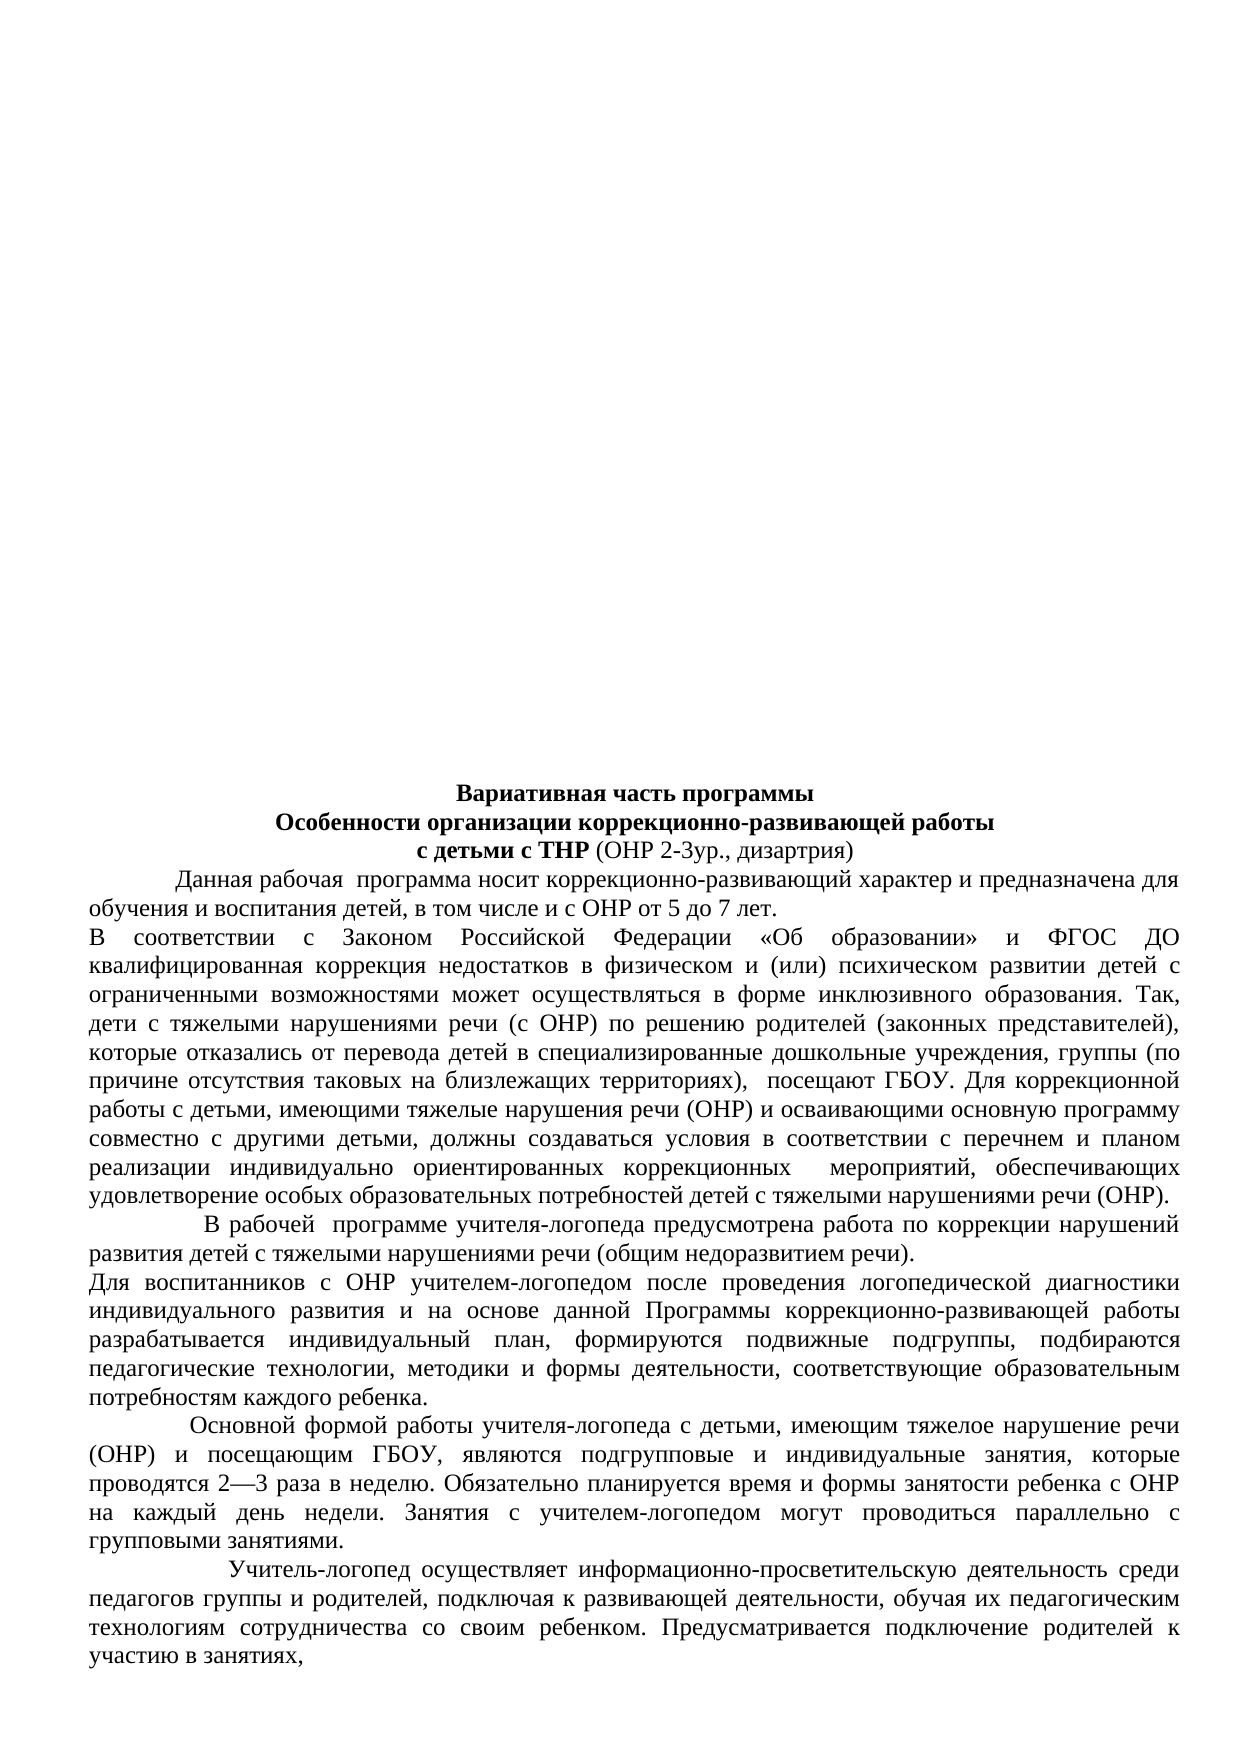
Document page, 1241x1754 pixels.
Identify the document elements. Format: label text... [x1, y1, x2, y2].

text Вариативная часть программы [89, 778, 1181, 807]
text Особенности организации коррекционно-развивающей работы [89, 807, 1181, 835]
text Данная рабочая программа носит коррекционно-развивающий характер и предназначена для обучения и воспитания детей, в том числе и с ОНР от 5 до 7 лет. [89, 864, 1181, 922]
text В соответствии с Законом Российской Федерации «Об образовании» и ФГОС ДО квалифицированная коррекция недостатков в физическом и (или) психическом развитии детей с ограниченными возможностями может осуществляться в форме инклюзивного образования. Так, дети с тяжелыми нарушениями речи (с ОНР) по решению родителей (законных представителей), которые отказались от перевода детей в специализированные дошкольные учреждения, группы (по причине отсутствия таковых на близлежащих территориях), посещают ГБОУ. Для коррекционной работы с детьми, имеющими тяжелые нарушения речи (ОНР) и осваивающими основную программу совместно с другими детьми, должны создаваться условия в соответствии с перечнем и планом реализации индивидуально ориентированных коррекционных мероприятий, обеспечивающих удовлетворение особых образовательных потребностей детей с тяжелыми нарушениями речи (ОНР). [89, 922, 1181, 1209]
text Основной формой работы учителя-логопеда с детьми, имеющим тяжелое нарушение речи (ОНР) и посещающим ГБОУ, являются подгрупповые и индивидуальные занятия, которые проводятся 2—3 раза в неделю. Обязательно планируется время и формы занятости ребенка с ОНР на каждый день недели. Занятия с учителем-логопедом могут проводиться параллельно с групповыми занятиями. [89, 1410, 1181, 1554]
text Учитель-логопед осуществляет информационно-просветительскую деятельность среди педагогов группы и родителей, подключая к развивающей деятельности, обучая их педагогическим технологиям сотрудничества со своим ребенком. Предусматривается подключение родителей к участию в занятиях, [89, 1554, 1181, 1669]
text Для воспитанников с ОНР учителем-логопедом после проведения логопедической диагностики индивидуального развития и на основе данной Программы коррекционно-развивающей работы разрабатывается индивидуальный план, формируются подвижные подгруппы, подбираются педагогические технологии, методики и формы деятельности, соответствующие образовательным потребностям каждого ребенка. [89, 1267, 1181, 1410]
text с детьми с ТНР (ОНР 2-3ур., дизартрия) [89, 835, 1181, 864]
text В рабочей программе учителя-логопеда предусмотрена работа по коррекции нарушений развития детей с тяжелыми нарушениями речи (общим недоразвитием речи). [89, 1209, 1181, 1267]
